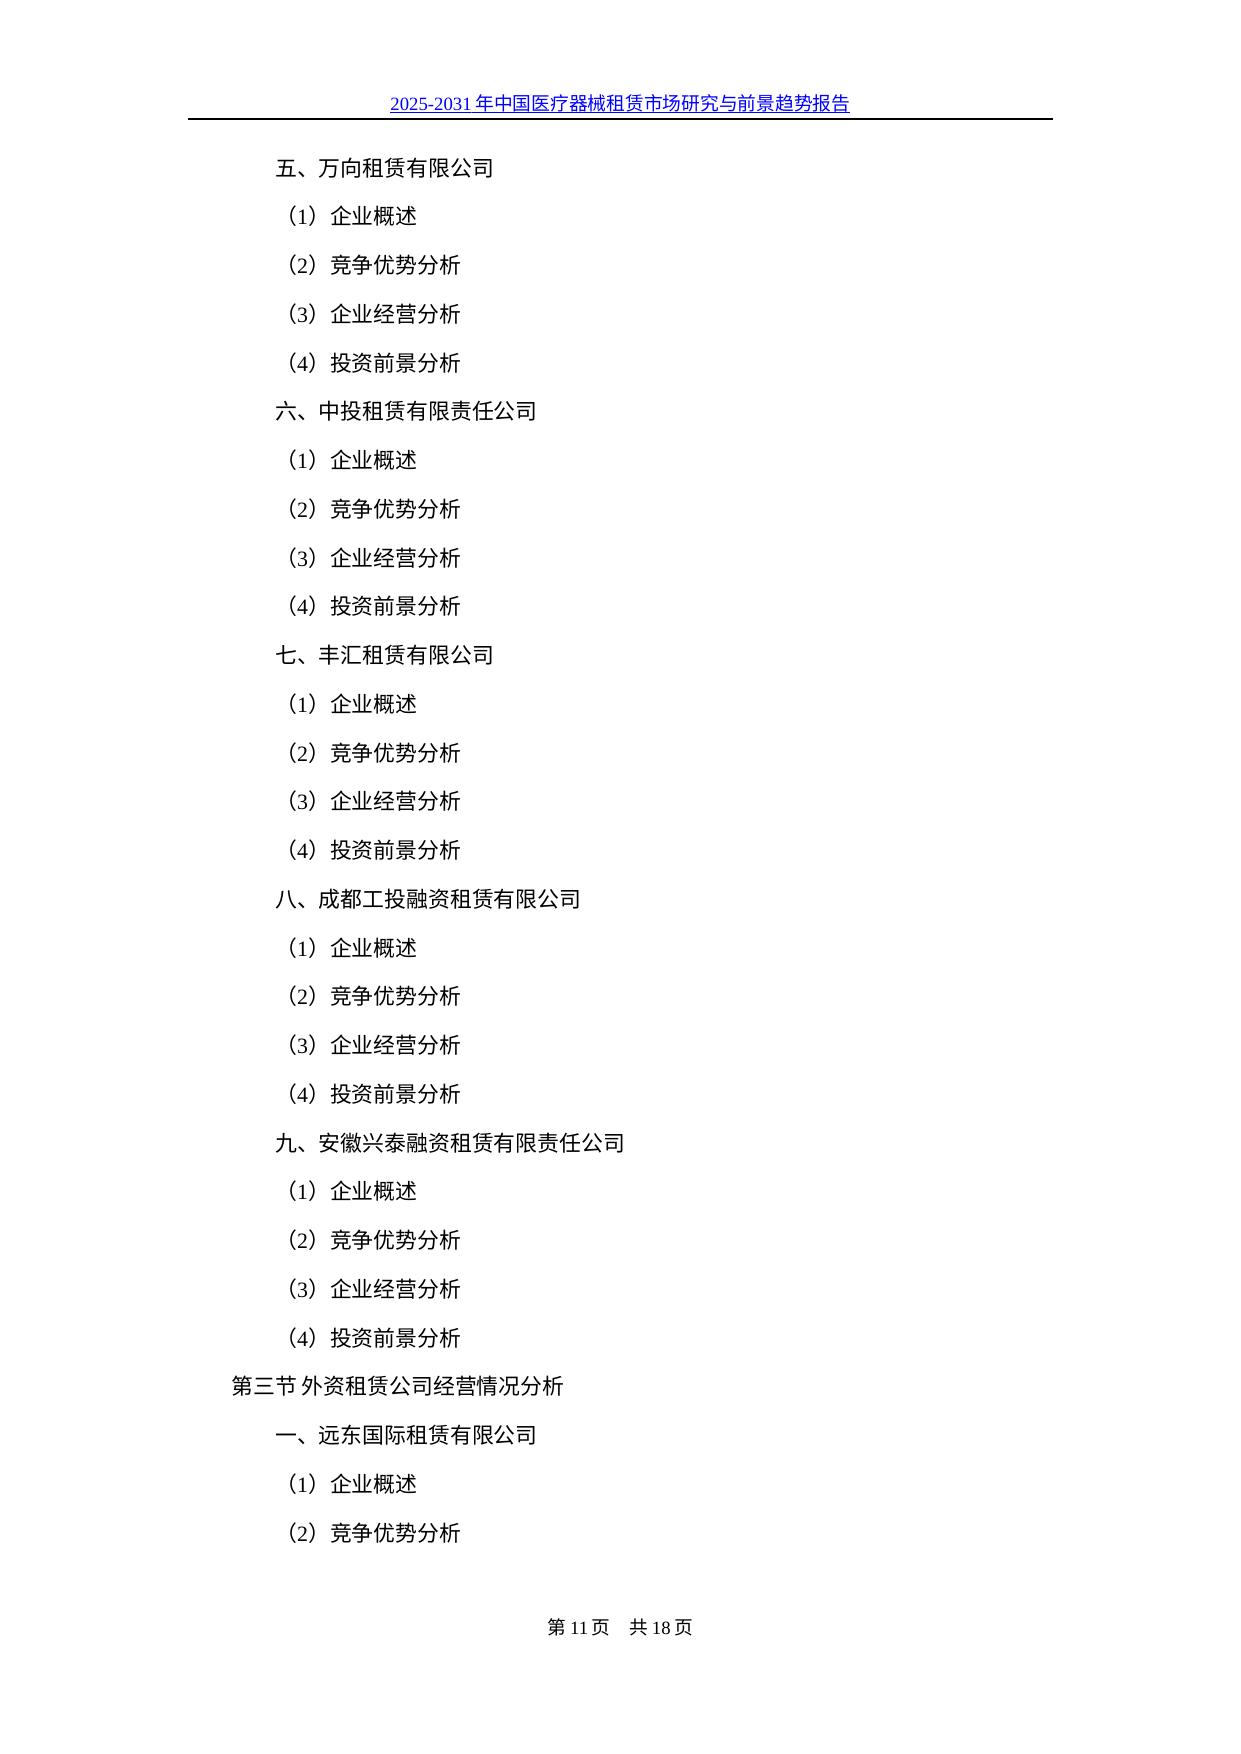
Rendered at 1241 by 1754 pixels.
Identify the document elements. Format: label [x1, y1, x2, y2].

text [187, 150, 1053, 1548]
